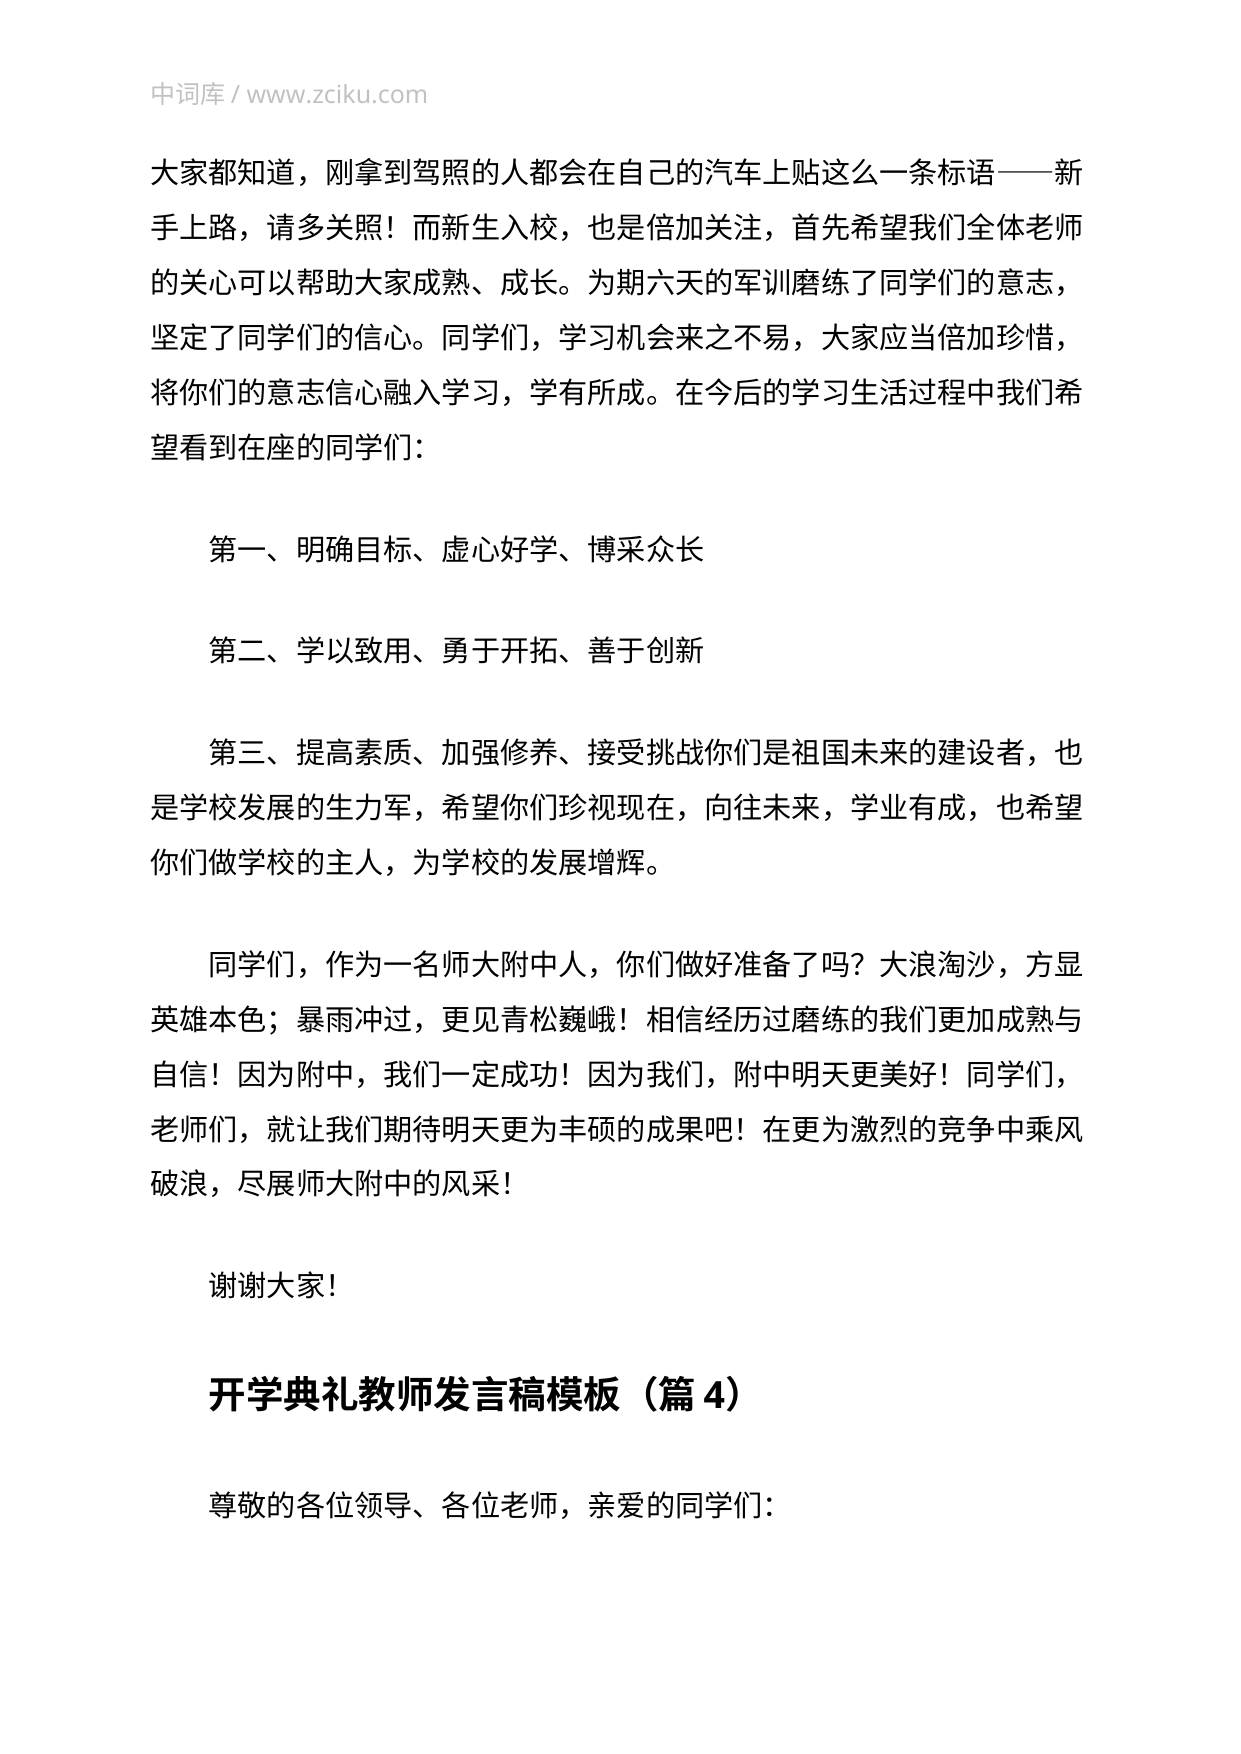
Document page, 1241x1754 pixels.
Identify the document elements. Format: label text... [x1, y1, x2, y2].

text 第二、学以致用、勇于开拓、善于创新 [150, 628, 1090, 670]
text 同学们，作为一名师大附中人，你们做好准备了吗？大浪淘沙，方显英雄本色；暴雨冲过，更见青松巍峨！相信经历过磨练的我们更加成熟与自信！因为附中，我们一定成功！因为我们，附中明天更美好！同学们，老师们，就让我们期待明天更为丰硕的成果吧！在更为激烈的竞争中乘风破浪，尽展师大附中的风采！ [150, 941, 1090, 1203]
text 尊敬的各位领导、各位老师，亲爱的同学们： [150, 1482, 1090, 1524]
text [150, 150, 1090, 467]
text 开学典礼教师发言稿模板（篇4） [150, 1364, 1090, 1419]
text 第三、提高素质、加强修养、接受挑战你们是祖国未来的建设者，也是学校发展的生力军，希望你们珍视现在，向往未来，学业有成，也希望你们做学校的主人，为学校的发展增辉。 [150, 730, 1090, 882]
text 谢谢大家！ [150, 1263, 1090, 1305]
text 第一、明确目标、虚心好学、博采众长 [150, 526, 1090, 568]
